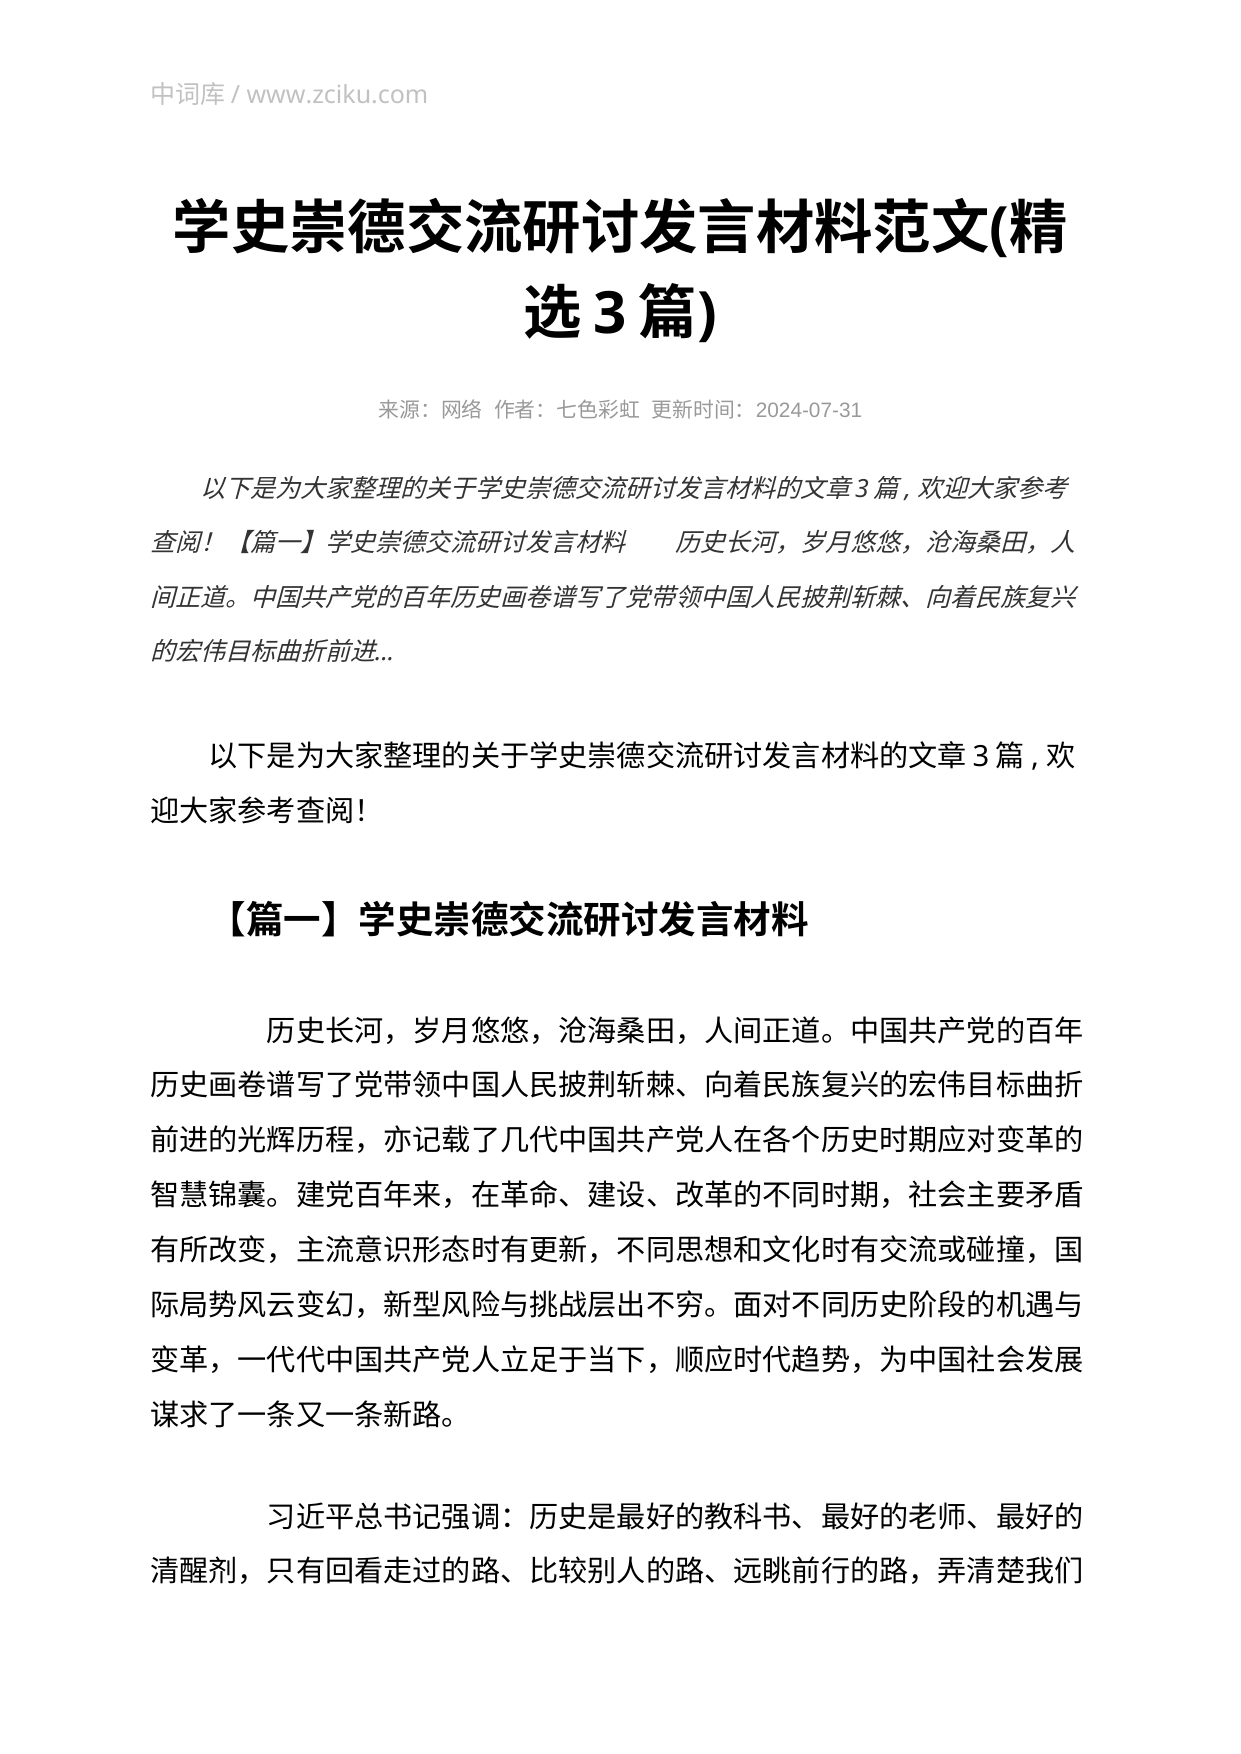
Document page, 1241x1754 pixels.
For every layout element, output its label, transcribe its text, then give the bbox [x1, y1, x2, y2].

text 以下是为大家整理的关于学史崇德交流研讨发言材料的文章3篇 , 欢迎大家参考查阅！ [150, 733, 1090, 830]
text 来源：网络 作者：七色彩虹 更新时间：2024-07-31 [150, 398, 1090, 422]
text 历史长河，岁月悠悠，沧海桑田，人间正道。中国共产党的百年历史画卷谱写了党带领中国人民披荆斩棘、向着民族复兴的宏伟目标曲折前进的光辉历程，亦记载了几代中国共产党人在各个历史时期应对变革的智慧锦囊。建党百年来，在革命、建设、改革的不同时期，社会主要矛盾有所改变，主流意识形态时有更新，不同思想和文化时有交流或碰撞，国际局势风云变幻，新型风险与挑战层出不穷。面对不同历史阶段的机遇与变革，一代代中国共产党人立足于当下，顺应时代趋势，为中国社会发展谋求了一条又一条新路。 [150, 1007, 1090, 1434]
text 【篇一】学史崇德交流研讨发言材料 [150, 890, 1090, 944]
text 以下是为大家整理的关于学史崇德交流研讨发言材料的文章3篇 , 欢迎大家参考查阅！【篇一】学史崇德交流研讨发言材料 历史长河，岁月悠悠，沧海桑田，人间正道。中国共产党的百年历史画卷谱写了党带领中国人民披荆斩棘、向着民族复兴的宏伟目标曲折前进... [150, 468, 1090, 668]
subtitle 学史崇德交流研讨发言材料范文(精选3篇) [150, 181, 1090, 351]
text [150, 1493, 1090, 1590]
